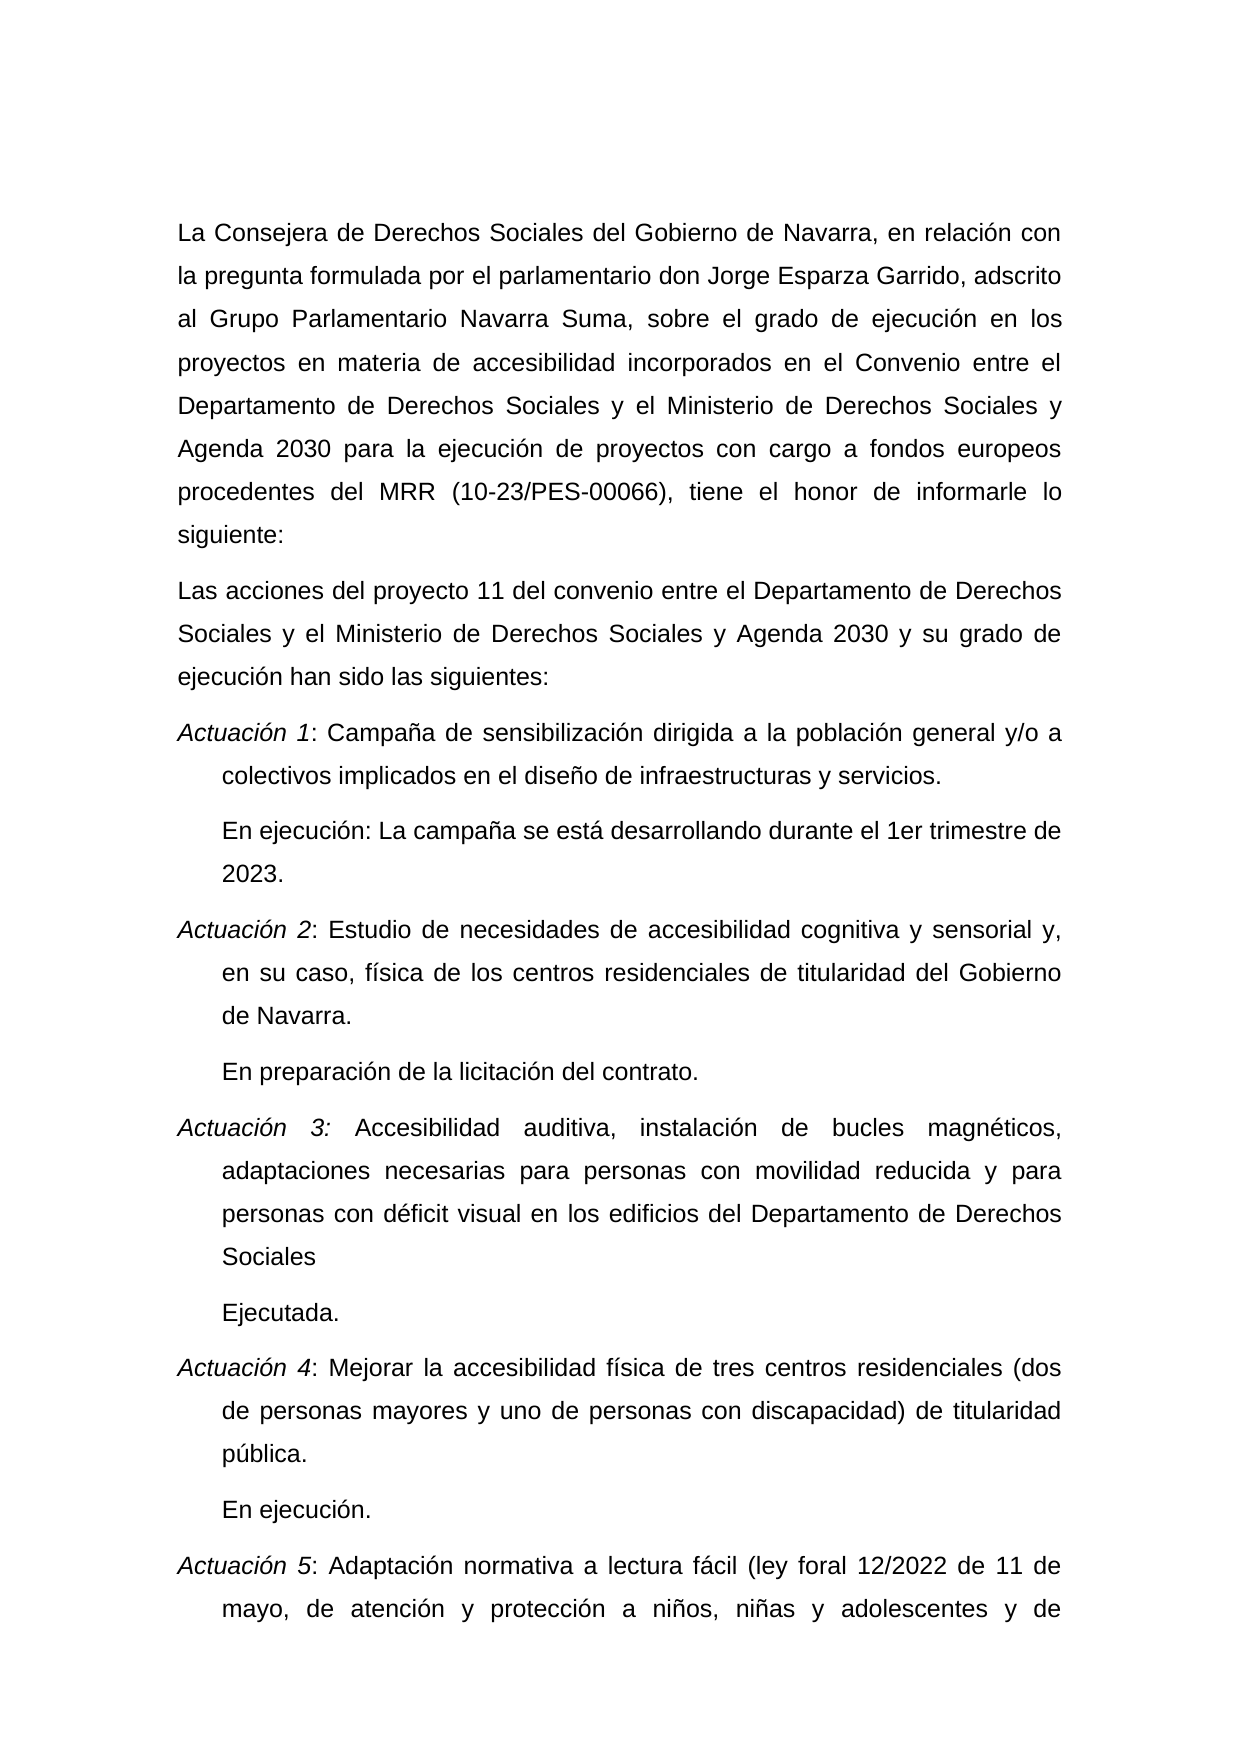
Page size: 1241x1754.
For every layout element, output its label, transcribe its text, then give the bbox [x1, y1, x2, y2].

text Actuación 3: Accesibilidad auditiva, instalación de bucles magnéticos, adaptaciones necesarias para personas con movilidad reducida y para personas con déficit visual en los edificios del Departamento de Derechos Sociales [177, 1113, 1063, 1271]
text En ejecución: La campaña se está desarrollando durante el 1er trimestre de 2023. [222, 816, 1063, 888]
text Actuación 2: Estudio de necesidades de accesibilidad cognitiva y sensorial y, en su caso, física de los centros residenciales de titularidad del Gobierno de Navarra. [177, 915, 1063, 1030]
text La Consejera de Derechos Sociales del Gobierno de Navarra, en relación con la pregunta formulada por el parlamentario don Jorge Esparza Garrido, adscrito al Grupo Parlamentario Navarra Suma, sobre el grado de ejecución en los proyectos en materia de accesibilidad incorporados en el Convenio entre el Departamento de Derechos Sociales y el Ministerio de Derechos Sociales y Agenda 2030 para la ejecución de proyectos con cargo a fondos europeos procedentes del MRR (10-23/PES-00066), tiene el honor de informarle lo siguiente: [177, 218, 1063, 549]
text Las acciones del proyecto 11 del convenio entre el Departamento de Derechos Sociales y el Ministerio de Derechos Sociales y Agenda 2030 y su grado de ejecución han sido las siguientes: [177, 576, 1063, 691]
text En ejecución. [222, 1495, 1063, 1524]
text Actuación 1: Campaña de sensibilización dirigida a la población general y/o a colectivos implicados en el diseño de infraestructuras y servicios. [177, 718, 1063, 789]
text Ejecutada. [222, 1298, 1063, 1326]
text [177, 1551, 1063, 1623]
text En preparación de la licitación del contrato. [222, 1057, 1063, 1086]
text Actuación 4: Mejorar la accesibilidad física de tres centros residenciales (dos de personas mayores y uno de personas con discapacidad) de titularidad pública. [177, 1353, 1063, 1468]
